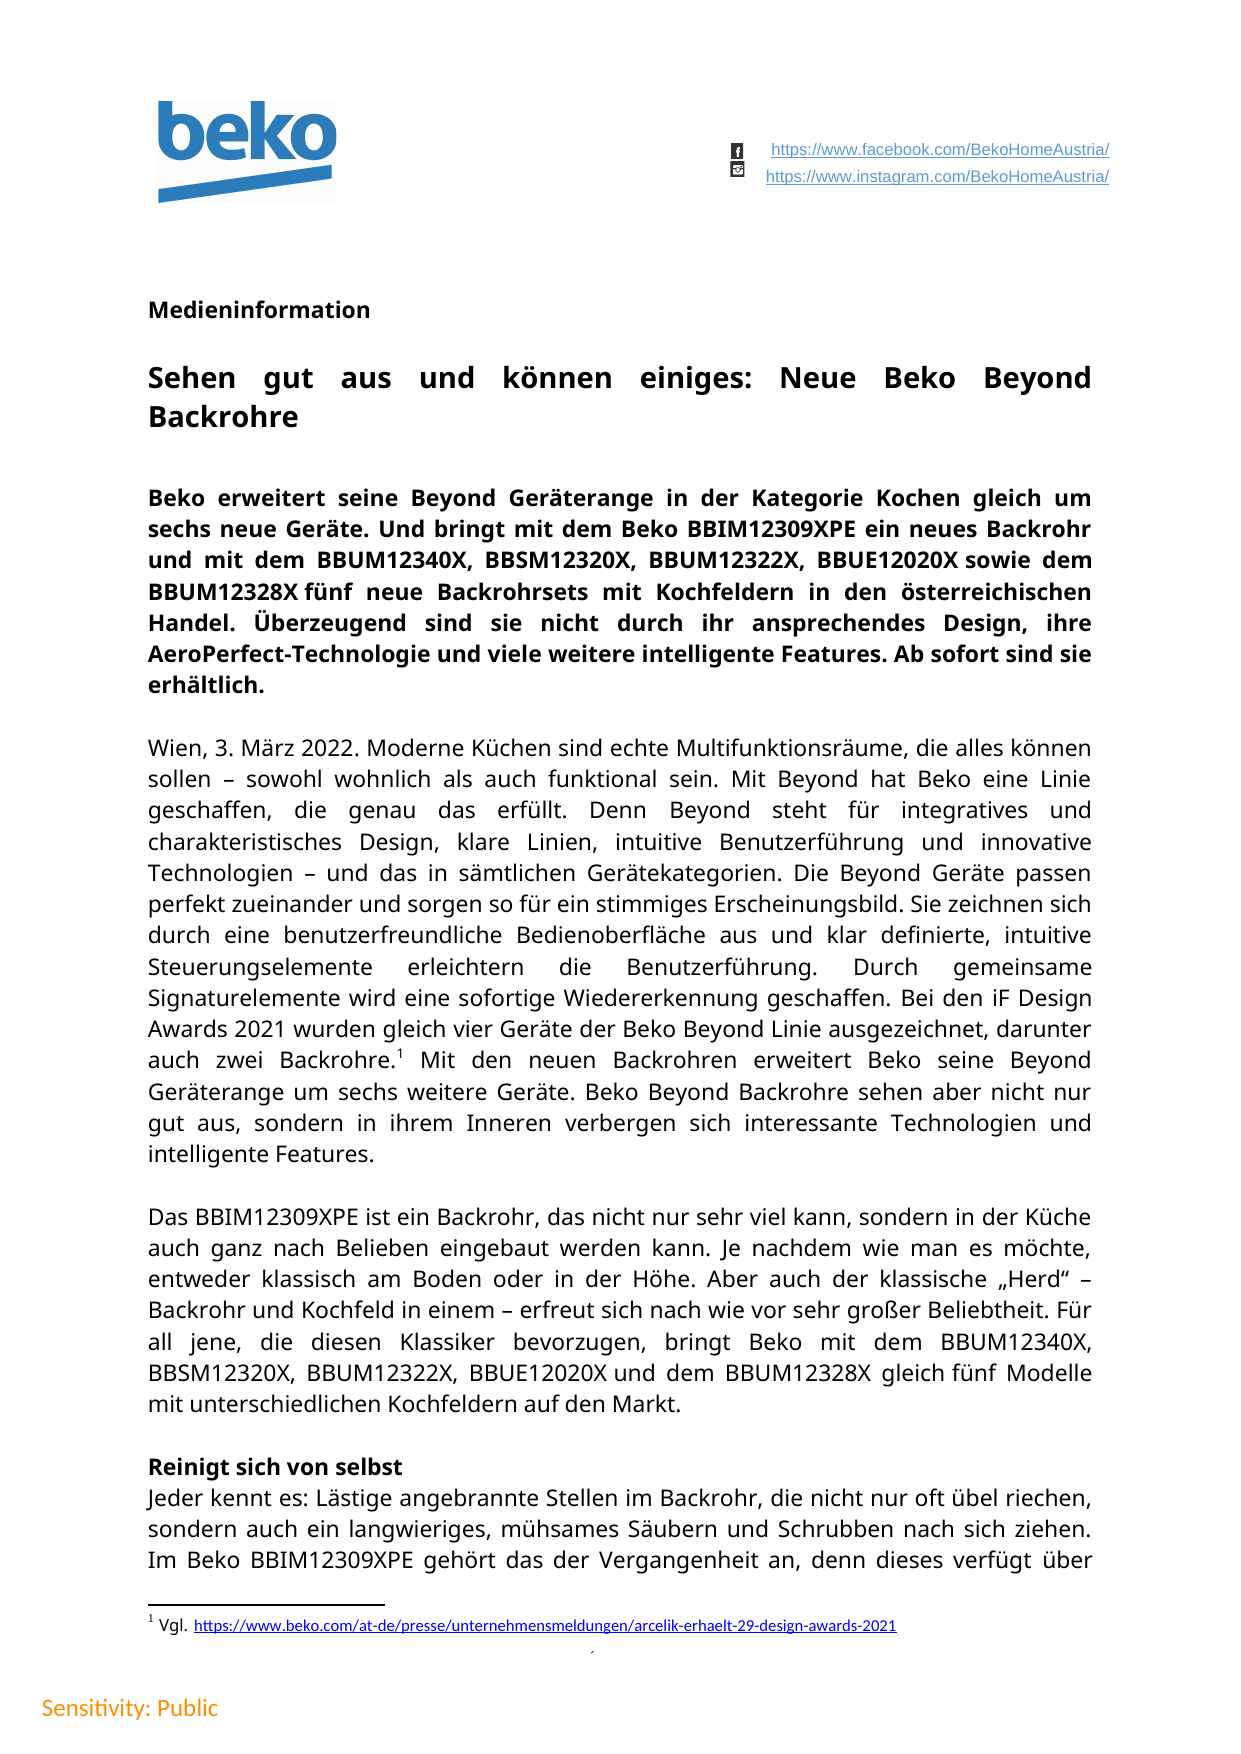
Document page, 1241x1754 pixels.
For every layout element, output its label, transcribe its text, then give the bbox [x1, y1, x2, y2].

text Das BBIM12309XPE ist ein Backrohr, das nicht nur sehr viel kann, sondern in der Küche auch ganz nach Belieben eingebaut werden kann. Je nachdem wie man es möchte, entweder klassisch am Boden oder in der Höhe. Aber auch der klassische „Herd“ – Backrohr und Kochfeld in einem – erfreut sich nach wie vor sehr großer Beliebtheit. Für all jene, die diesen Klassiker bevorzugen, bringt Beko mit dem BBUM12340X, BBSM12320X, BBUM12322X, BBUE12020X und dem BBUM12328X gleich fünf Modelle mit unterschiedlichen Kochfeldern auf den Markt. [148, 1201, 1093, 1419]
text Wien, 3. März 2022. Moderne Küchen sind echte Multifunktionsräume, die alles können sollen – sowohl wohnlich als auch funktional sein. Mit Beyond hat Beko eine Linie geschaffen, die genau das erfüllt. Denn Beyond steht für integratives und charakteristisches Design, klare Linien, intuitive Benutzerführung und innovative Technologien – und das in sämtlichen Gerätekategorien. Die Beyond Geräte passen perfekt zueinander und sorgen so für ein stimmiges Erscheinungsbild. Sie zeichnen sich durch eine benutzerfreundliche Bedienoberfläche aus und klar definierte, intuitive Steuerungselemente erleichtern die Benutzerführung. Durch gemeinsame Signaturelemente wird eine sofortige Wiedererkennung geschaffen. Bei den iF Design Awards 2021 wurden gleich vier Geräte der Beko Beyond Linie ausgezeichnet, darunter auch zwei Backrohre. Mit den neuen Backrohren erweitert Beko seine Beyond Geräterange um sechs weitere Geräte. Beko Beyond Backrohre sehen aber nicht nur gut aus, sondern in ihrem Inneren verbergen sich interessante Technologien und intelligente Features. [148, 732, 1093, 1169]
picture [729, 161, 745, 177]
text Reinigt sich von selbst [148, 1451, 1093, 1482]
text Beko erweitert seine Beyond Geräterange in der Kategorie Kochen gleich um sechs neue Geräte. Und bringt mit dem Beko BBIM12309XPE ein neues Backrohr und mit dem BBUM12340X, BBSM12320X, BBUM12322X, BBUE12020X sowie dem BBUM12328X fünf neue Backrohrsets mit Kochfeldern in den österreichischen Handel. Überzeugend sind sie nicht durch ihr ansprechendes Design, ihre AeroPerfect-Technologie und viele weitere intelligente Features. Ab sofort sind sie erhältlich. [148, 482, 1093, 701]
picture [158, 101, 337, 203]
text Medieninformation [148, 294, 1093, 326]
text Sehen gut aus und können einiges: Neue Beko Beyond Backrohre [148, 357, 1093, 436]
picture [730, 143, 743, 158]
